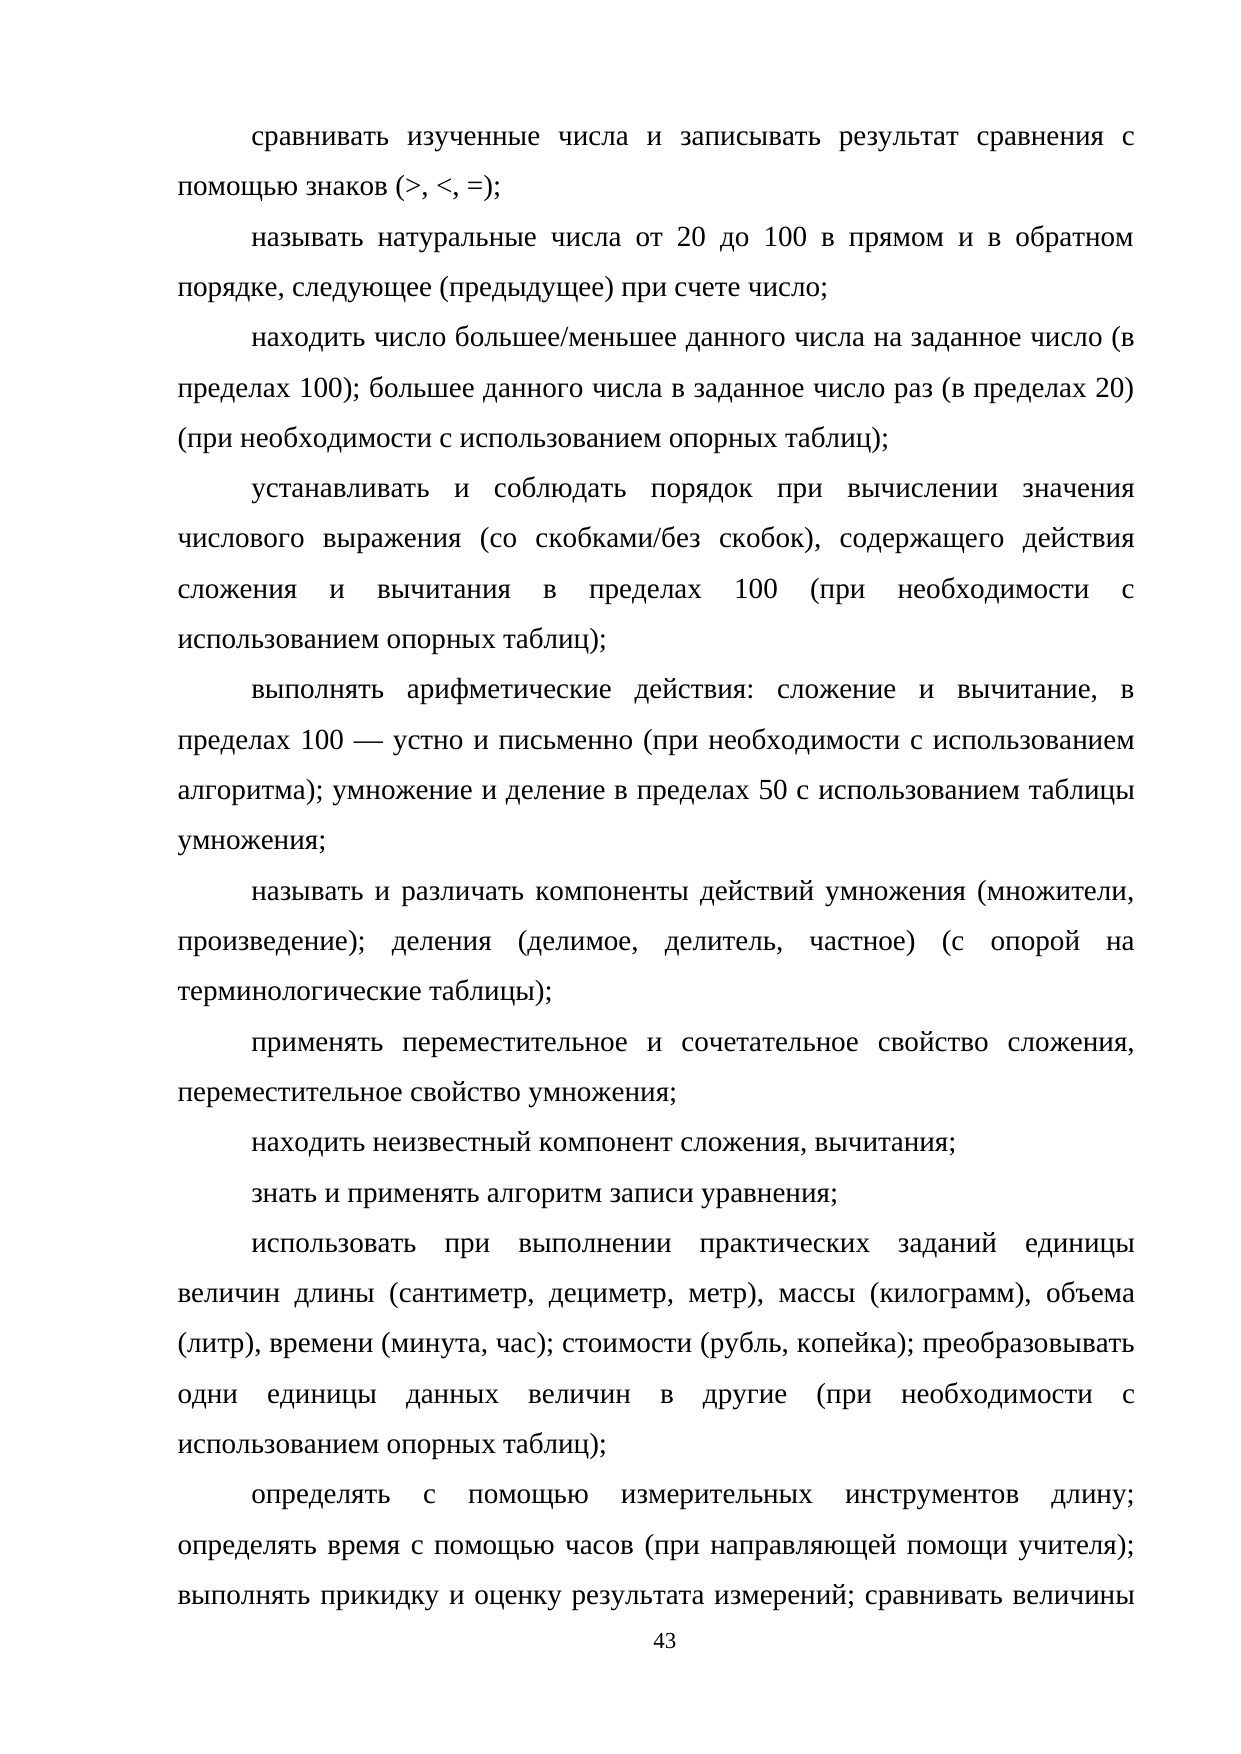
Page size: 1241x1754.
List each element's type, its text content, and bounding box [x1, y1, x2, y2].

text применять переместительное и сочетательное свойство сложения, переместительное свойство умножения; [177, 1024, 1136, 1108]
text называть и различать компоненты действий умножения (множители, произведение); деления (делимое, делитель, частное) (с опорой на терминологические таблицы); [177, 873, 1136, 1007]
text устанавливать и соблюдать порядок при вычислении значения числового выражения (со скобками/без скобок), содержащего действия сложения и вычитания в пределах 100 (при необходимости с использованием опорных таблиц); [177, 470, 1136, 655]
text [177, 1477, 1136, 1611]
text выполнять арифметические действия: сложение и вычитание, в пределах 100 — устно и письменно (при необходимости с использованием алгоритма); умножение и деление в пределах 50 с использованием таблицы умножения; [177, 672, 1136, 856]
text находить неизвестный компонент сложения, вычитания; [177, 1124, 1136, 1158]
text находить число большее/меньшее данного числа на заданное число (в пределах 100); большее данного числа в заданное число раз (в пределах 20) (при необходимости с использованием опорных таблиц); [177, 319, 1136, 453]
text сравнивать изученные числа и записывать результат сравнения с помощью знаков (>, <, =); [177, 118, 1136, 202]
text называть натуральные числа от 20 до 100 в прямом и в обратном порядке, следующее (предыдущее) при счете число; [177, 219, 1136, 303]
text знать и применять алгоритм записи уравнения; [177, 1175, 1136, 1208]
text использовать при выполнении практических заданий единицы величин длины (сантиметр, дециметр, метр), массы (килограмм), объема (литр), времени (минута, час); стоимости (рубль, копейка); преобразовывать одни единицы данных величин в другие (при необходимости с использованием опорных таблиц); [177, 1225, 1136, 1460]
